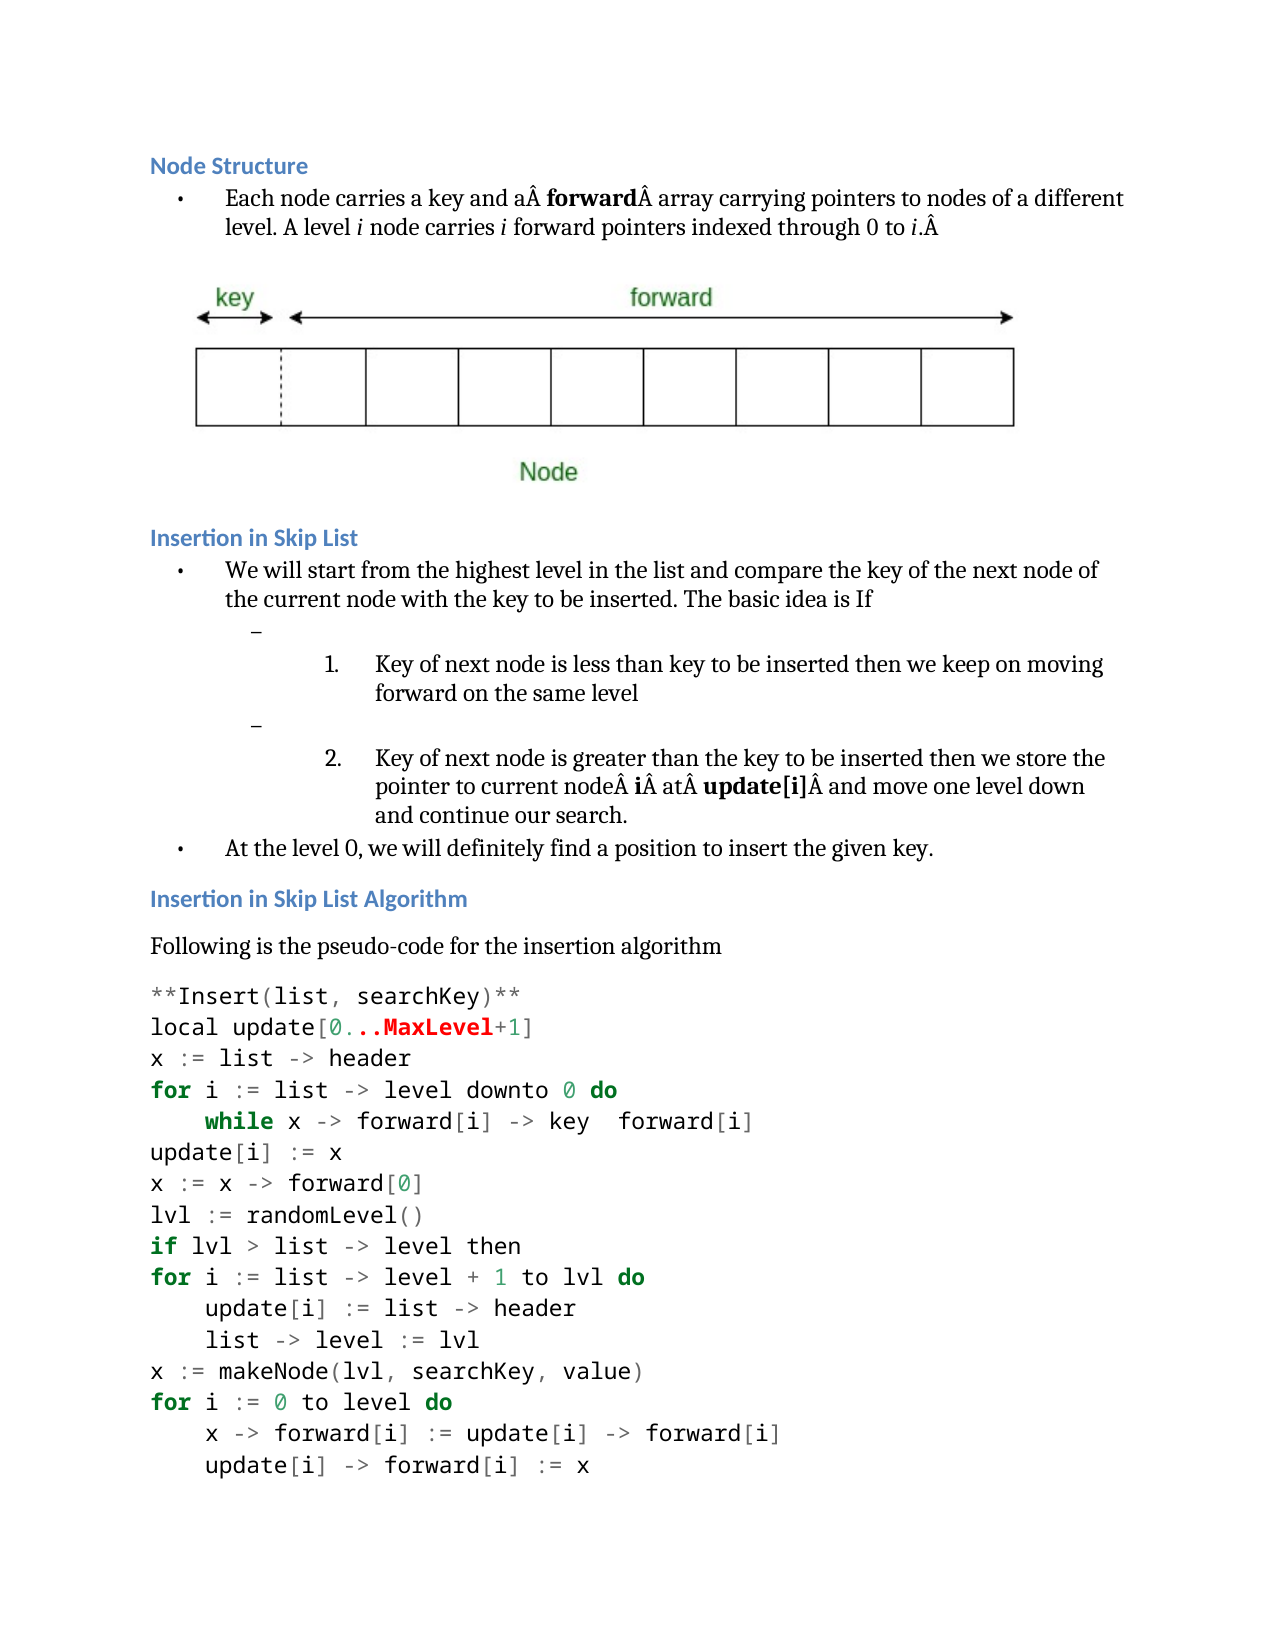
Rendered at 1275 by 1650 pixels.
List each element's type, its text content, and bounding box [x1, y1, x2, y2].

list Key of next node is greater than the key to be inserted then we store the pointer to current nodeÂ iÂ atÂ update[i]Â and move one level down and continue our search. [325, 743, 1125, 830]
list Each node carries a key and aÂ forwardÂ array carrying pointers to nodes of a different level. A level node carries forward pointers indexed through to .Â [175, 184, 1125, 242]
text Following is the pseudo-code for the insertion algorithm [150, 932, 1125, 961]
subtitle Node Structure [150, 150, 1125, 181]
picture [168, 260, 1044, 501]
subtitle Insertion in Skip List Algorithm [150, 883, 1125, 913]
text **Insert(list, searchKey)** local update[0...MaxLevel+1] x := list -> header for i := list -> level downto 0 do while x -> forward[i] -> key forward[i] update[i] := x x := x -> forward[0] lvl := randomLevel() if lvl > list -> level then for i := list -> level + 1 to lvl do update[i] := list -> header list -> level := lvl x := makeNode(lvl, searchKey, value) for i := 0 to level do x -> forward[i] := update[i] -> forward[i] update[i] -> forward[i] := x [150, 980, 1125, 1480]
list Key of next node is less than key to be inserted then we keep on moving forward on the same level [325, 650, 1125, 707]
subtitle Insertion in Skip List [150, 522, 1125, 552]
list We will start from the highest level in the list and compare the key of the next node of the current node with the key to be inserted. The basic idea is If [175, 556, 1125, 613]
list At the level 0, we will definitely find a position to insert the given key. [175, 833, 1125, 862]
